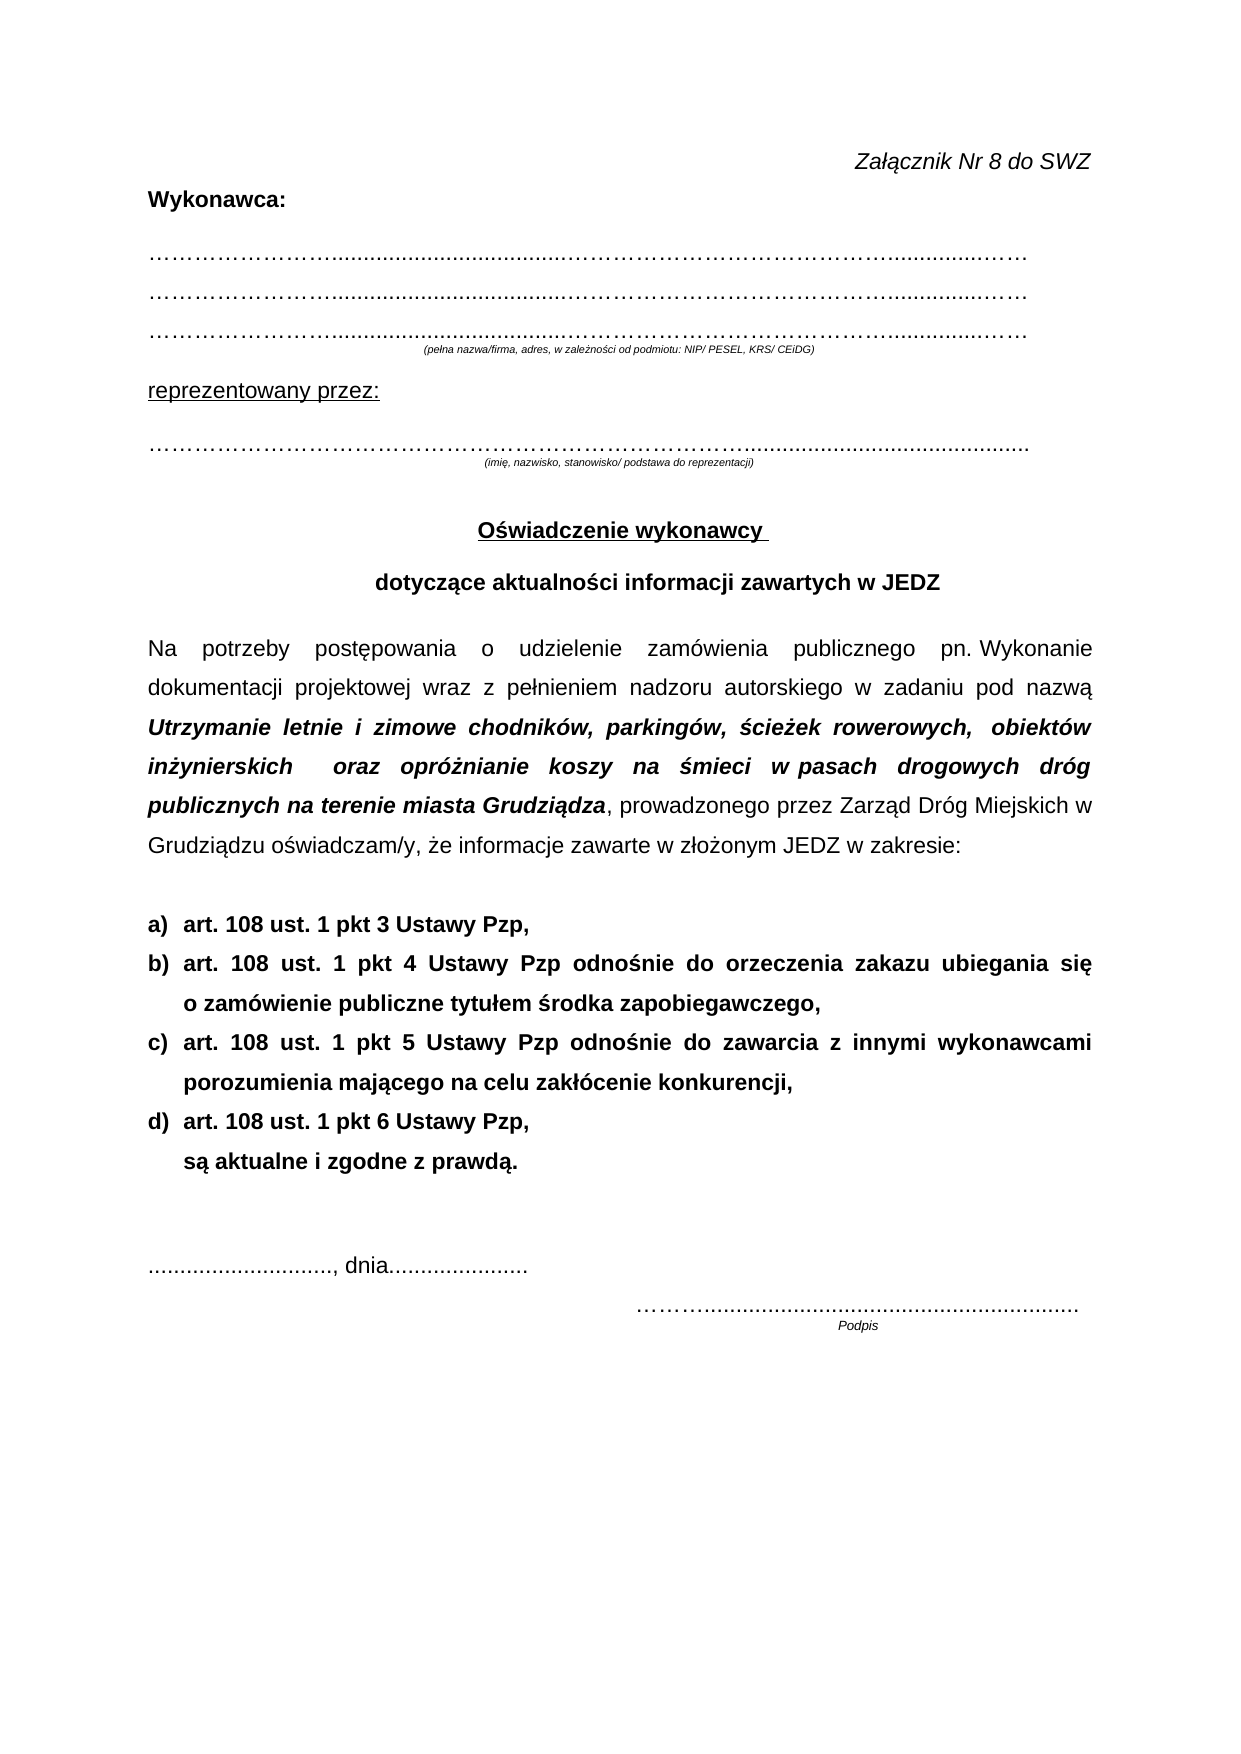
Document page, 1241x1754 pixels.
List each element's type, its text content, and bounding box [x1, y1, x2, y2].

list art. 108 ust. 1 pkt 3 Ustawy Pzp, [148, 911, 1093, 937]
text Załącznik Nr 8 do SWZ [148, 148, 1093, 174]
list art. 108 ust. 1 pkt 6 Ustawy Pzp, [148, 1108, 1093, 1135]
text …………………….....................................……………………………………...............…… [148, 239, 1093, 266]
text reprezentowany przez: [148, 377, 1093, 404]
text Wykonawca: [148, 186, 1093, 213]
text ……………………………………………………………………............................................. [148, 430, 1093, 456]
text Oświadczenie wykonawcy [148, 517, 1093, 543]
text …………………….....................................……………………………………...............…… [148, 278, 1093, 304]
list są aktualne i zgodne z prawdą. [183, 1148, 1093, 1174]
text dotyczące aktualności informacji zawartych w JEDZ [223, 569, 1093, 595]
text …………………….....................................……………………………………...............…… [148, 317, 1093, 343]
text Podpis [635, 1318, 1083, 1344]
list art. 108 ust. 1 pkt 5 Ustawy Pzp odnośnie do zawarcia z innymi wykonawcami porozumienia mającego na celu zakłócenie konkurencji, [148, 1029, 1093, 1095]
list art. 108 ust. 1 pkt 4 Ustawy Pzp odnośnie do orzeczenia zakazu ubiegania się o zamówienie publiczne tytułem środka zapobiegawczego, [148, 950, 1093, 1016]
text Na potrzeby postępowania o udzielenie zamówienia publicznego pn. Wykonanie dokumentacji projektowej wraz z pełnieniem nadzoru autorskiego w zadaniu pod nazwą Utrzymanie letnie i zimowe chodników, parkingów, ścieżek rowerowych, obiektów inżynierskich oraz opróżnianie koszy na śmieci w pasach drogowych dróg publicznych na terenie miasta Grudziądza, prowadzonego przez Zarząd Dróg Miejskich w Grudziądzu oświadczam/y, że informacje zawarte w złożonym JEDZ w zakresie: [148, 634, 1093, 858]
text ………........................................................... [635, 1291, 1083, 1318]
text (pełna nazwa/firma, adres, w zależności od podmiotu: NIP/ PESEL, KRS/ CEiDG) [148, 343, 1093, 365]
text ............................., dnia...................... [148, 1252, 1093, 1279]
text (imię, nazwisko, stanowisko/ podstawa do reprezentacji) [148, 456, 1093, 478]
